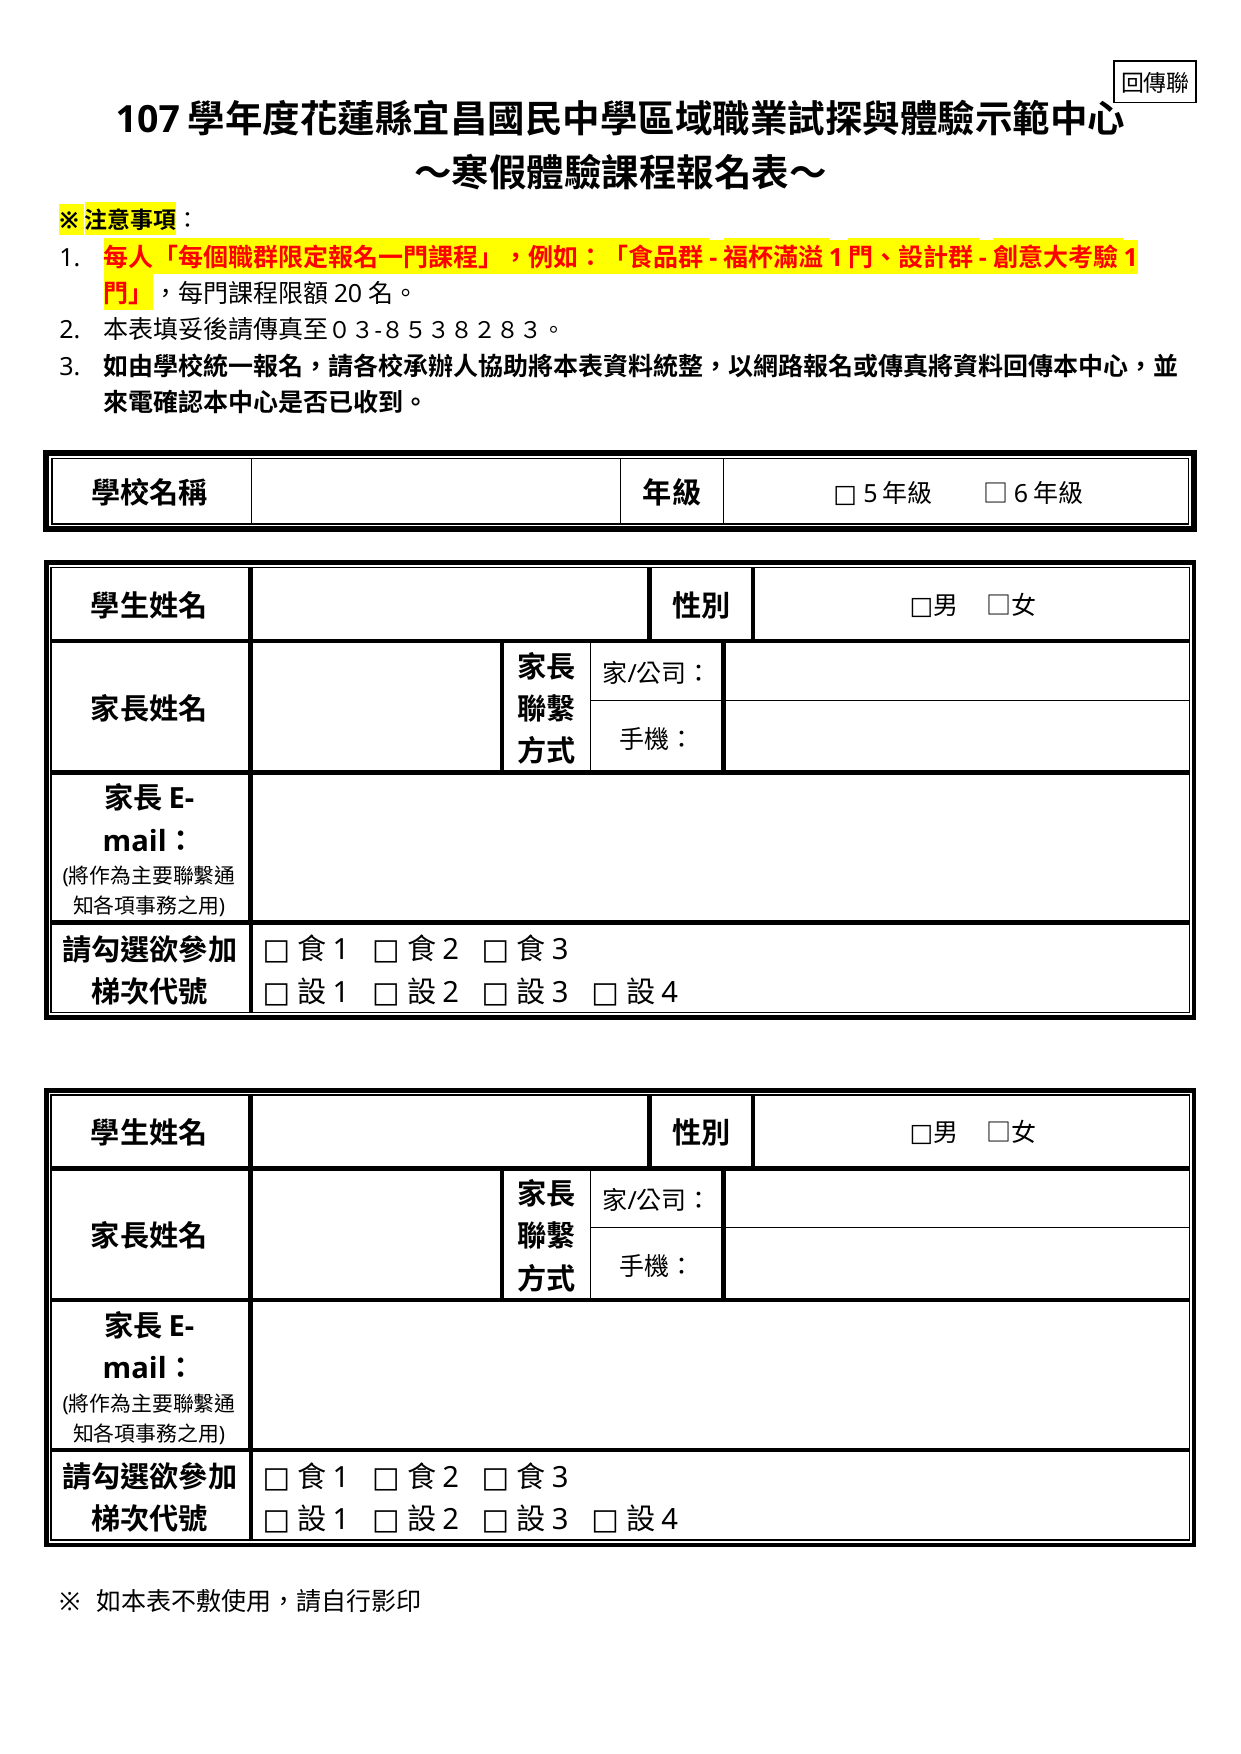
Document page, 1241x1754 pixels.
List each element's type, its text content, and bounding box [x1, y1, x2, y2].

table_cell 家長聯繫方式 [504, 1171, 590, 1297]
table_cell 家長E-mail： (將作為主要聯繫通知各項事務之用) [52, 775, 248, 920]
table_header □男 □女 [755, 1096, 1189, 1166]
table_cell [253, 775, 1189, 920]
table_cell 家長E-mail： (將作為主要聯繫通知各項事務之用) [52, 1302, 248, 1448]
table_cell 家/公司： [591, 1171, 721, 1227]
table_header [253, 568, 647, 638]
table_cell 請勾選欲參加 梯次代號 [52, 1452, 249, 1539]
table_cell 請勾選欲參加 梯次代號 [52, 925, 249, 1012]
table_cell 家長聯繫方式 [504, 643, 590, 770]
table_cell 家長姓名 [52, 643, 248, 770]
table_header [252, 459, 620, 523]
table_cell □ 食1 □ 食2 □ 食3 □ 設1 □ 設2 □ 設3 □ 設4 [253, 1452, 1189, 1539]
table_cell 手機： [591, 1228, 721, 1297]
table_header 性別 [652, 1096, 751, 1166]
list 如本表不敷使用，請自行影印 [59, 1581, 1181, 1617]
table_cell 手機： [591, 701, 721, 770]
table_cell □ 食1 □ 食2 □ 食3 □ 設1 □ 設2 □ 設3 □ 設4 [253, 925, 1189, 1012]
table_header 年級 [621, 459, 723, 523]
table_header [253, 1096, 647, 1166]
table_header □男 □女 [755, 568, 1189, 638]
table_cell [253, 643, 500, 770]
list 如由學校統一報名，請各校承辦人協助將本表資料統整，以網路報名或傳真將資料回傳本中心，並來電確認本中心是否已收到。 [59, 346, 1181, 419]
table_header 學校名稱 [53, 459, 251, 523]
table_cell [253, 1302, 1189, 1448]
text ※ 注意事項： [59, 200, 1181, 237]
table_cell [253, 1171, 500, 1297]
table_header 學生姓名 [52, 1096, 248, 1166]
table_header 學生姓名 [52, 568, 248, 638]
table_cell [726, 701, 1189, 770]
table_header 性別 [652, 568, 751, 638]
table_cell [726, 1171, 1189, 1227]
table_header □ 5年級 □ 6年級 [724, 459, 1188, 523]
table_cell [726, 1228, 1189, 1297]
table_cell 家/公司： [591, 643, 721, 700]
table_cell 家長姓名 [52, 1171, 248, 1297]
table_cell [726, 643, 1189, 700]
list 每人「每個職群限定報名一門課程」，例如：「食品群 - 福杯滿溢1門、設計群 - 創意大考驗1門」，每門課程限額20 名。 [59, 237, 1181, 310]
list 本表填妥後請傳真至０３-８５３８２８３。 [59, 310, 1181, 346]
